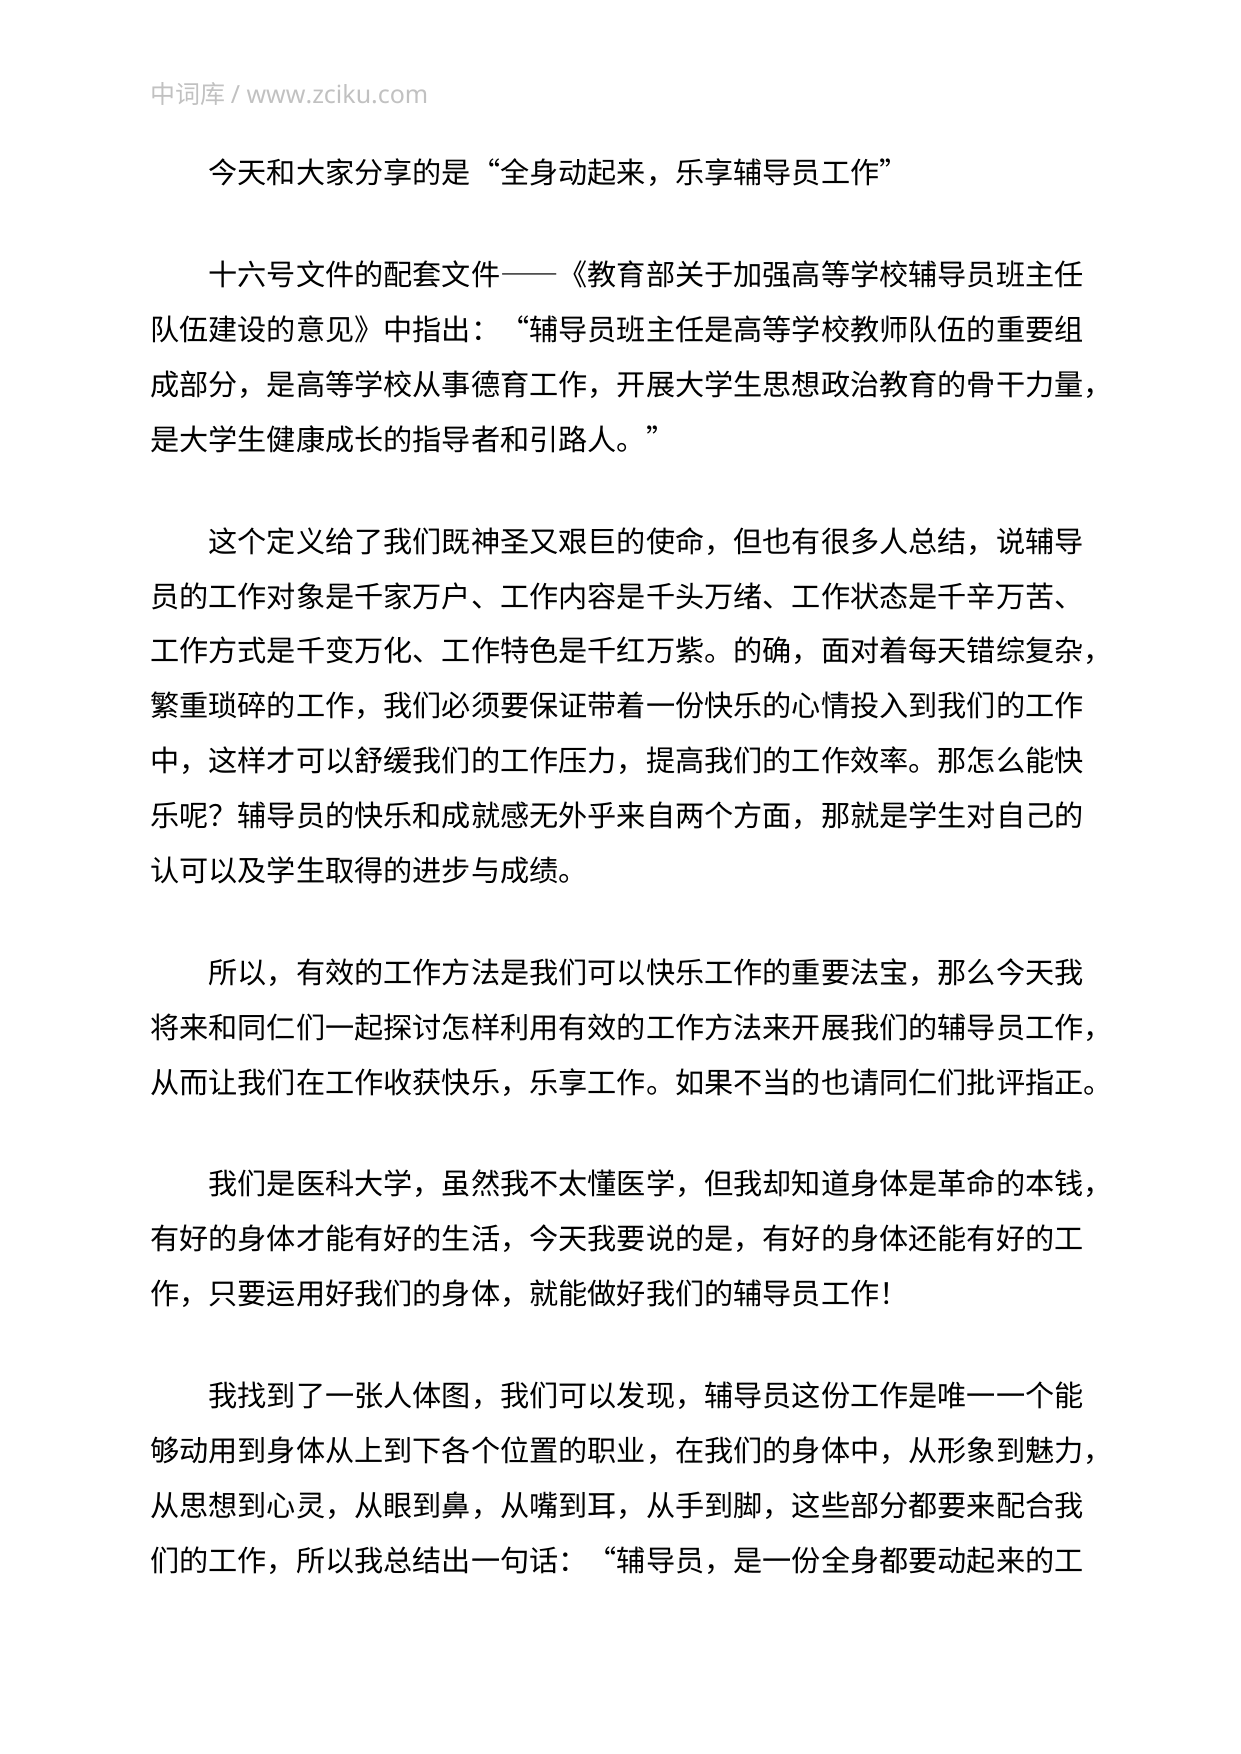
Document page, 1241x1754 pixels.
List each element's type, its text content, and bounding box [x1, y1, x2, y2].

text 我们是医科大学，虽然我不太懂医学，但我却知道身体是革命的本钱，有好的身体才能有好的生活，今天我要说的是，有好的身体还能有好的工作，只要运用好我们的身体，就能做好我们的辅导员工作！ [150, 1161, 1090, 1313]
text 所以，有效的工作方法是我们可以快乐工作的重要法宝，那么今天我将来和同仁们一起探讨怎样利用有效的工作方法来开展我们的辅导员工作，从而让我们在工作收获快乐，乐享工作。如果不当的也请同仁们批评指正。 [150, 949, 1090, 1101]
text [150, 1372, 1090, 1579]
text 这个定义给了我们既神圣又艰巨的使命，但也有很多人总结，说辅导员的工作对象是千家万户、工作内容是千头万绪、工作状态是千辛万苦、工作方式是千变万化、工作特色是千红万紫。的确，面对着每天错综复杂，繁重琐碎的工作，我们必须要保证带着一份快乐的心情投入到我们的工作中，这样才可以舒缓我们的工作压力，提高我们的工作效率。那怎么能快乐呢？辅导员的快乐和成就感无外乎来自两个方面，那就是学生对自己的认可以及学生取得的进步与成绩。 [150, 518, 1090, 890]
text 十六号文件的配套文件——《教育部关于加强高等学校辅导员班主任队伍建设的意见》中指出：“辅导员班主任是高等学校教师队伍的重要组成部分，是高等学校从事德育工作，开展大学生思想政治教育的骨干力量，是大学生健康成长的指导者和引路人。” [150, 252, 1090, 459]
text 今天和大家分享的是“全身动起来，乐享辅导员工作” [150, 150, 1090, 192]
